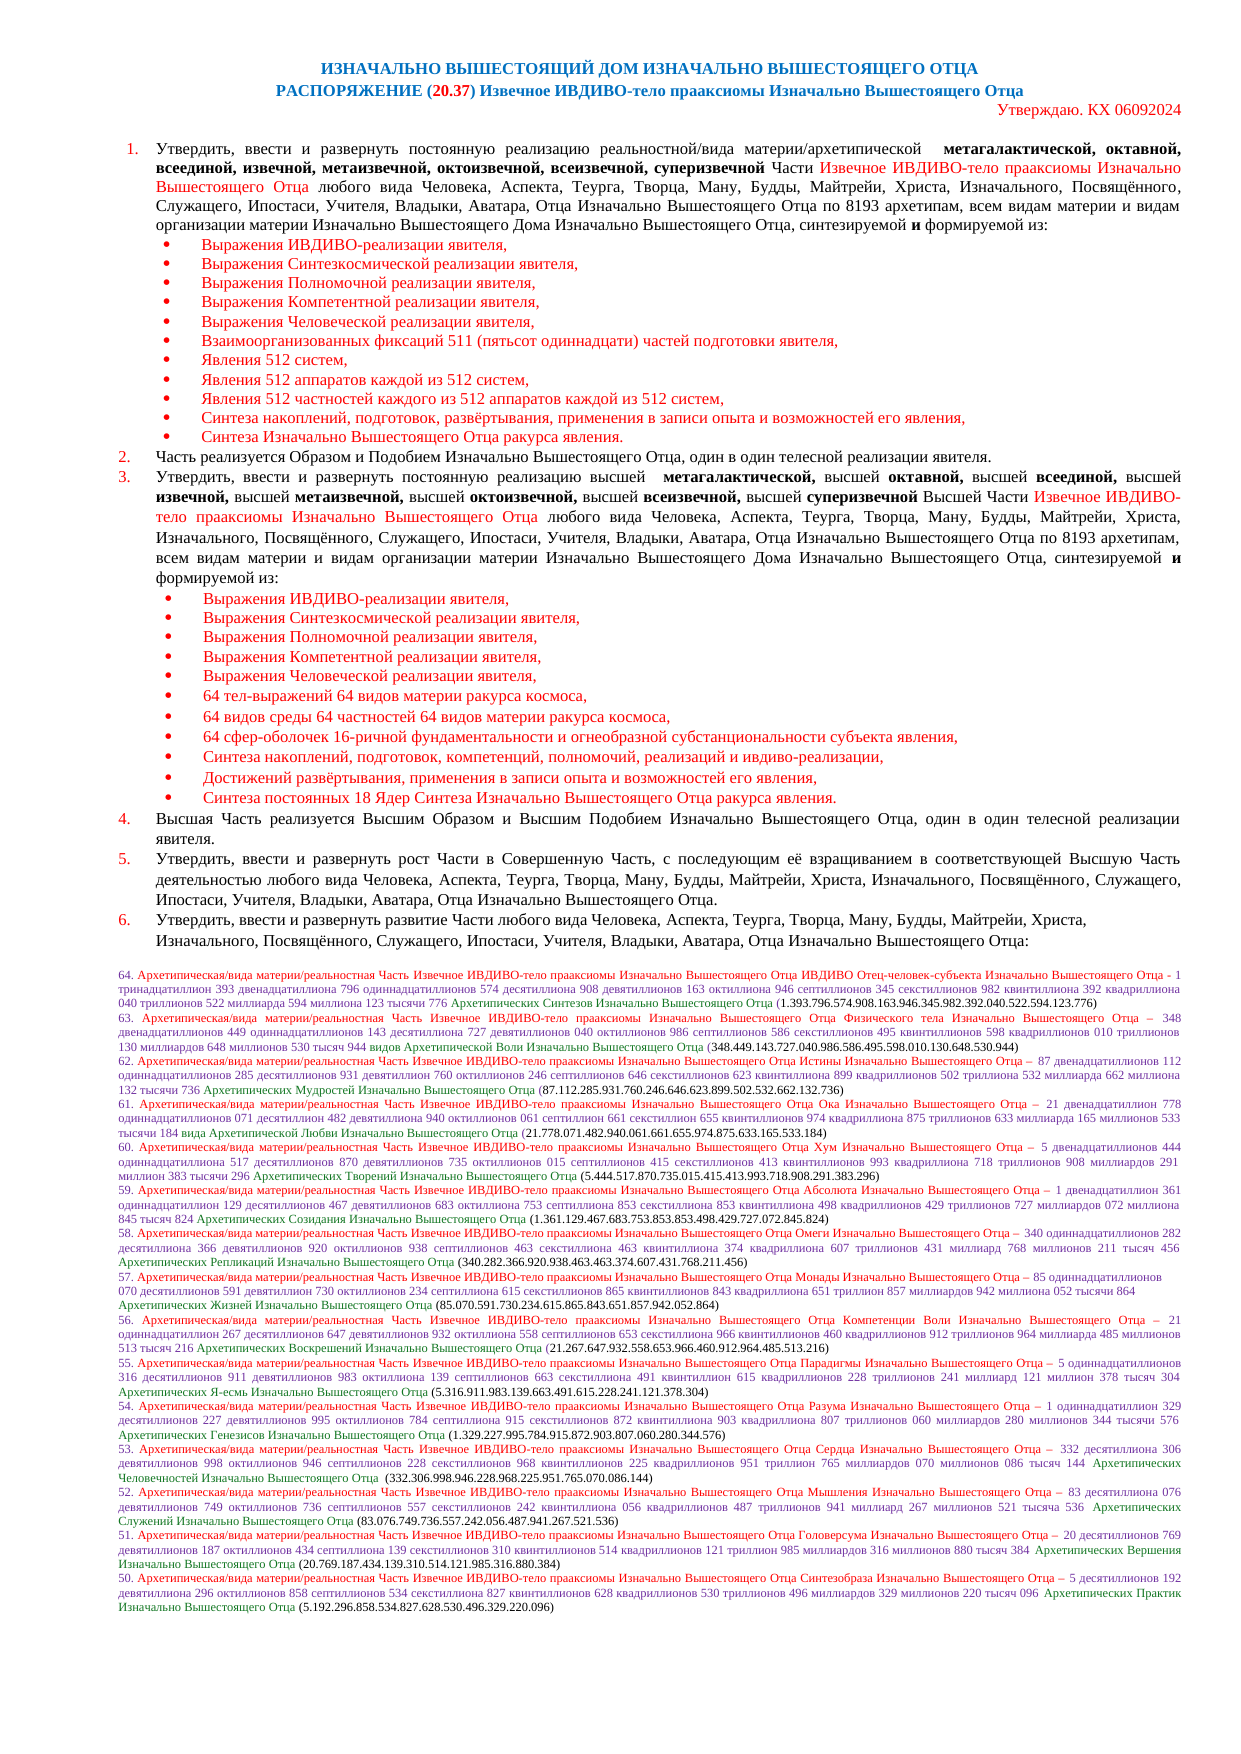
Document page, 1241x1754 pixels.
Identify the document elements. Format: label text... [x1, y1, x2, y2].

text 50. Архетипическая/вида материи/реальностная Часть Извечное ИВДИВО-тело прааксиомы Изначально Вышестоящего Отца Синтезобраза Изначально Вышестоящего Отца – 5 десятиллионов 192 девятиллиона 296 октиллионов 858 септиллионов 534 секстиллиона 827 квинтиллионов 628 квадриллионов 530 триллионов 496 миллиардов 329 миллионов 220 тысяч 096 Архетипических Практик Изначально Вышестоящего Отца (5.192.296.858.534.827.628.530.496.329.220.096) [118, 1571, 1181, 1614]
list Выражения ИВДИВО-реализации явителя, [165, 588, 1181, 608]
list Выражения Полномочной реализации явителя, [165, 627, 1181, 646]
list Выражения Синтезкосмической реализации явителя, [163, 254, 1181, 273]
list Выражения Компетентной реализации явителя, [165, 646, 1181, 666]
text Утверждаю. КХ 06092024 [118, 100, 1181, 119]
list Синтеза постоянных 18 Ядер Синтеза Изначально Вышестоящего Отца ракурса явления. [165, 788, 1181, 807]
list Утвердить, ввести и развернуть постоянную реализацию высшей метагалактической, высшей октавной, высшей всеединой, высшей извечной, высшей метаизвечной, высшей октоизвечной, высшей всеизвечной, высшей суперизвечной Высшей Части Извечное ИВДИВО-тело прааксиомы Изначально Вышестоящего Отца любого вида Человека, Аспекта, Теурга, Творца, Ману, Будды, Майтрейи, Христа, Изначального, Посвящённого, Служащего, Ипостаси, Учителя, Владыки, Аватара, Отца Изначально Вышестоящего Отца по 8193 архетипам, всем видам материи и видам организации материи Изначально Вышестоящего Дома Изначально Вышестоящего Отца, синтезируемой и формируемой из: [118, 467, 1181, 587]
list Утвердить, ввести и развернуть развитие Части любого вида Человека, Аспекта, Теурга, Творца, Ману, Будды, Майтрейи, Христа, Изначального, Посвящённого, Служащего, Ипостаси, Учителя, Владыки, Аватара, Отца Изначально Вышестоящего Отца: [118, 910, 1181, 949]
list Синтеза накоплений, подготовок, развёртывания, применения в записи опыта и возможностей его явления, [163, 408, 1181, 427]
text 64. Архетипическая/вида материи/реальностная Часть Извечное ИВДИВО-тело прааксиомы Изначально Вышестоящего Отца ИВДИВО Отец-человек-субъекта Изначально Вышестоящего Отца - 1 тринадцатиллион 393 двенадцатиллиона 796 одиннадцатиллионов 574 десятиллиона 908 девятиллионов 163 октиллиона 946 септиллионов 345 секстиллионов 982 квинтиллиона 392 квадриллиона 040 триллионов 522 миллиарда 594 миллиона 123 тысячи 776 Архетипических Синтезов Изначально Вышестоящего Отца (1.393.796.574.908.163.946.345.982.392.040.522.594.123.776) [118, 967, 1181, 1011]
subtitle РАСПОРЯЖЕНИЕ (20.37) Извечное ИВДИВО-тело прааксиомы Изначально Вышестоящего Отца [118, 81, 1181, 100]
list Синтеза накоплений, подготовок, компетенций, полномочий, реализаций и ивдиво-реализации, [165, 747, 1181, 767]
list 64 сфер-оболочек 16-ричной фундаментальности и огнеобразной субстанциональности субъекта явления, [165, 727, 1181, 746]
text 55. Архетипическая/вида материи/реальностная Часть Извечное ИВДИВО-тело прааксиомы Изначально Вышестоящего Отца Парадигмы Изначально Вышестоящего Отца – 5 одиннадцатиллионов 316 десятиллионов 911 девятиллионов 983 октиллиона 139 септиллионов 663 секстиллиона 491 квинтиллион 615 квадриллионов 228 триллионов 241 миллиард 121 миллион 378 тысяч 304 Архетипических Я-есмь Изначально Вышестоящего Отца (5.316.911.983.139.663.491.615.228.241.121.378.304) [118, 1356, 1181, 1399]
list Утвердить, ввести и развернуть постоянную реализацию реальностной/вида материи/архетипической метагалактической, октавной, всеединой, извечной, метаизвечной, октоизвечной, всеизвечной, суперизвечной Части Извечное ИВДИВО-тело прааксиомы Изначально Вышестоящего Отца любого вида Человека, Аспекта, Теурга, Творца, Ману, Будды, Майтрейи, Христа, Изначального, Посвящённого, Служащего, Ипостаси, Учителя, Владыки, Аватара, Отца Изначально Вышестоящего Отца по 8193 архетипам, всем видам материи и видам организации материи Изначально Вышестоящего Дома Изначально Вышестоящего Отца, синтезируемой и формируемой из: [126, 138, 1181, 234]
text 52. Архетипическая/вида материи/реальностная Часть Извечное ИВДИВО-тело прааксиомы Изначально Вышестоящего Отца Мышления Изначально Вышестоящего Отца – 83 десятиллиона 076 девятиллионов 749 октиллионов 736 септиллионов 557 секстиллионов 242 квинтиллиона 056 квадриллионов 487 триллионов 941 миллиард 267 миллионов 521 тысяча 536 Архетипических Служений Изначально Вышестоящего Отца (83.076.749.736.557.242.056.487.941.267.521.536) [118, 1485, 1181, 1528]
list Часть реализуется Образом и Подобием Изначально Вышестоящего Отца, один в один телесной реализации явителя. [118, 446, 1181, 466]
text 61. Архетипическая/вида материи/реальностная Часть Извечное ИВДИВО-тело прааксиомы Изначально Вышестоящего Отца Ока Изначально Вышестоящего Отца – 21 двенадцатиллион 778 одиннадцатиллионов 071 десятиллион 482 девятиллиона 940 октиллионов 061 септиллион 661 секстиллион 655 квинтиллионов 974 квадриллиона 875 триллионов 633 миллиарда 165 миллионов 533 тысячи 184 вида Архетипической Любви Изначально Вышестоящего Отца (21.778.071.482.940.061.661.655.974.875.633.165.533.184) [118, 1097, 1181, 1140]
text ИЗНАЧАЛЬНО ВЫШЕСТОЯЩИЙ ДОМ ИЗНАЧАЛЬНО ВЫШЕСТОЯЩЕГО ОТЦА [118, 59, 1181, 78]
list 64 тел-выражений 64 видов материи ракурса космоса, [165, 686, 1181, 705]
text 56. Архетипическая/вида материи/реальностная Часть Извечное ИВДИВО-тело прааксиомы Изначально Вышестоящего Отца Компетенции Воли Изначально Вышестоящего Отца – 21 одиннадцатиллион 267 десятиллионов 647 девятиллионов 932 октиллиона 558 септиллионов 653 секстиллиона 966 квинтиллионов 460 квадриллионов 912 триллионов 964 миллиарда 485 миллионов 513 тысяч 216 Архетипических Воскрешений Изначально Вышестоящего Отца (21.267.647.932.558.653.966.460.912.964.485.513.216) [118, 1312, 1181, 1356]
list Выражения Компетентной реализации явителя, [163, 292, 1181, 311]
list Взаимоорганизованных фиксаций 511 (пятьсот одиннадцати) частей подготовки явителя, [163, 331, 1181, 350]
text 58. Архетипическая/вида материи/реальностная Часть Извечное ИВДИВО-тело прааксиомы Изначально Вышестоящего Отца Омеги Изначально Вышестоящего Отца – 340 одиннадцатиллионов 282 десятиллиона 366 девятиллионов 920 октиллионов 938 септиллионов 463 секстиллиона 463 квинтиллиона 374 квадриллиона 607 триллионов 431 миллиард 768 миллионов 211 тысяч 456 Архетипических Репликаций Изначально Вышестоящего Отца (340.282.366.920.938.463.463.374.607.431.768.211.456) [118, 1226, 1181, 1269]
text 54. Архетипическая/вида материи/реальностная Часть Извечное ИВДИВО-тело прааксиомы Изначально Вышестоящего Отца Разума Изначально Вышестоящего Отца – 1 одиннадцатиллион 329 десятиллионов 227 девятиллионов 995 октиллионов 784 септиллиона 915 секстиллионов 872 квинтиллиона 903 квадриллиона 807 триллионов 060 миллиардов 280 миллионов 344 тысячи 576 Архетипических Генезисов Изначально Вышестоящего Отца (1.329.227.995.784.915.872.903.807.060.280.344.576) [118, 1399, 1181, 1442]
list Высшая Часть реализуется Высшим Образом и Высшим Подобием Изначально Вышестоящего Отца, один в один телесной реализации явителя. [118, 808, 1181, 848]
text 59. Архетипическая/вида материи/реальностная Часть Извечное ИВДИВО-тело прааксиомы Изначально Вышестоящего Отца Абсолюта Изначально Вышестоящего Отца – 1 двенадцатиллион 361 одиннадцатиллион 129 десятиллионов 467 девятиллионов 683 октиллиона 753 септиллиона 853 секстиллиона 853 квинтиллиона 498 квадриллионов 429 триллионов 727 миллиардов 072 миллиона 845 тысяч 824 Архетипических Созидания Изначально Вышестоящего Отца (1.361.129.467.683.753.853.853.498.429.727.072.845.824) [118, 1183, 1181, 1226]
list Выражения Человеческой реализации явителя, [163, 311, 1181, 331]
list Выражения Человеческой реализации явителя, [165, 666, 1181, 685]
text 62. Архетипическая/вида материи/реальностная Часть Извечное ИВДИВО-тело прааксиомы Изначально Вышестоящего Отца Истины Изначально Вышестоящего Отца – 87 двенадцатиллионов 112 одиннадцатиллионов 285 десятиллионов 931 девятиллион 760 октиллионов 246 септиллионов 646 секстиллионов 623 квинтиллиона 899 квадриллионов 502 триллиона 532 миллиарда 662 миллиона 132 тысячи 736 Архетипических Мудростей Изначально Вышестоящего Отца (87.112.285.931.760.246.646.623.899.502.532.662.132.736) [118, 1054, 1181, 1097]
list Явления 512 аппаратов каждой из 512 систем, [163, 369, 1181, 388]
list Явления 512 частностей каждого из 512 аппаратов каждой из 512 систем, [163, 388, 1181, 408]
list Выражения Синтезкосмической реализации явителя, [165, 608, 1181, 627]
list Утвердить, ввести и развернуть рост Части в Совершенную Часть, с последующим её взращиванием в соответствующей Высшую Часть деятельностью любого вида Человека, Аспекта, Теурга, Творца, Ману, Будды, Майтрейи, Христа, Изначального, Посвящённого, Служащего, Ипостаси, Учителя, Владыки, Аватара, Отца Изначально Вышестоящего Отца. [118, 849, 1181, 909]
list 64 видов среды 64 частностей 64 видов материи ракурса космоса, [165, 706, 1181, 726]
text 57. Архетипическая/вида материи/реальностная Часть Извечное ИВДИВО-тело прааксиомы Изначально Вышестоящего Отца Монады Изначально Вышестоящего Отца – 85 одиннадцатиллионов 070 десятиллионов 591 девятиллион 730 октиллионов 234 септиллиона 615 секстиллионов 865 квинтиллионов 843 квадриллиона 651 триллион 857 миллиардов 942 миллиона 052 тысячи 864 Архетипических Жизней Изначально Вышестоящего Отца (85.070.591.730.234.615.865.843.651.857.942.052.864) [118, 1269, 1181, 1312]
list Достижений развёртывания, применения в записи опыта и возможностей его явления, [165, 768, 1181, 787]
text 63. Архетипическая/вида материи/реальностная Часть Извечное ИВДИВО-тело прааксиомы Изначально Вышестоящего Отца Физического тела Изначально Вышестоящего Отца – 348 двенадцатиллионов 449 одиннадцатиллионов 143 десятиллиона 727 девятиллионов 040 октиллионов 986 септиллионов 586 секстиллионов 495 квинтиллионов 598 квадриллионов 010 триллионов 130 миллиардов 648 миллионов 530 тысяч 944 видов Архетипической Воли Изначально Вышестоящего Отца (348.449.143.727.040.986.586.495.598.010.130.648.530.944) [118, 1011, 1181, 1054]
text 60. Архетипическая/вида материи/реальностная Часть Извечное ИВДИВО-тело прааксиомы Изначально Вышестоящего Отца Хум Изначально Вышестоящего Отца – 5 двенадцатиллионов 444 одиннадцатиллиона 517 десятиллионов 870 девятиллионов 735 октиллионов 015 септиллионов 415 секстиллионов 413 квинтиллионов 993 квадриллиона 718 триллионов 908 миллиардов 291 миллион 383 тысячи 296 Архетипических Творений Изначально Вышестоящего Отца (5.444.517.870.735.015.415.413.993.718.908.291.383.296) [118, 1140, 1181, 1183]
list Выражения Полномочной реализации явителя, [163, 273, 1181, 292]
text 53. Архетипическая/вида материи/реальностная Часть Извечное ИВДИВО-тело прааксиомы Изначально Вышестоящего Отца Сердца Изначально Вышестоящего Отца – 332 десятиллиона 306 девятиллионов 998 октиллионов 946 септиллионов 228 секстиллионов 968 квинтиллионов 225 квадриллионов 951 триллион 765 миллиардов 070 миллионов 086 тысяч 144 Архетипических Человечностей Изначально Вышестоящего Отца (332.306.998.946.228.968.225.951.765.070.086.144) [118, 1442, 1181, 1485]
text 51. Архетипическая/вида материи/реальностная Часть Извечное ИВДИВО-тело прааксиомы Изначально Вышестоящего Отца Головерсума Изначально Вышестоящего Отца – 20 десятиллионов 769 девятиллионов 187 октиллионов 434 септиллиона 139 секстиллионов 310 квинтиллионов 514 квадриллионов 121 триллион 985 миллиардов 316 миллионов 880 тысяч 384 Архетипических Вершения Изначально Вышестоящего Отца (20.769.187.434.139.310.514.121.985.316.880.384) [118, 1528, 1181, 1571]
list Выражения ИВДИВО-реализации явителя, [163, 234, 1181, 254]
list Явления 512 систем, [163, 350, 1181, 369]
list Синтеза Изначально Вышестоящего Отца ракурса явления. [163, 427, 1181, 446]
